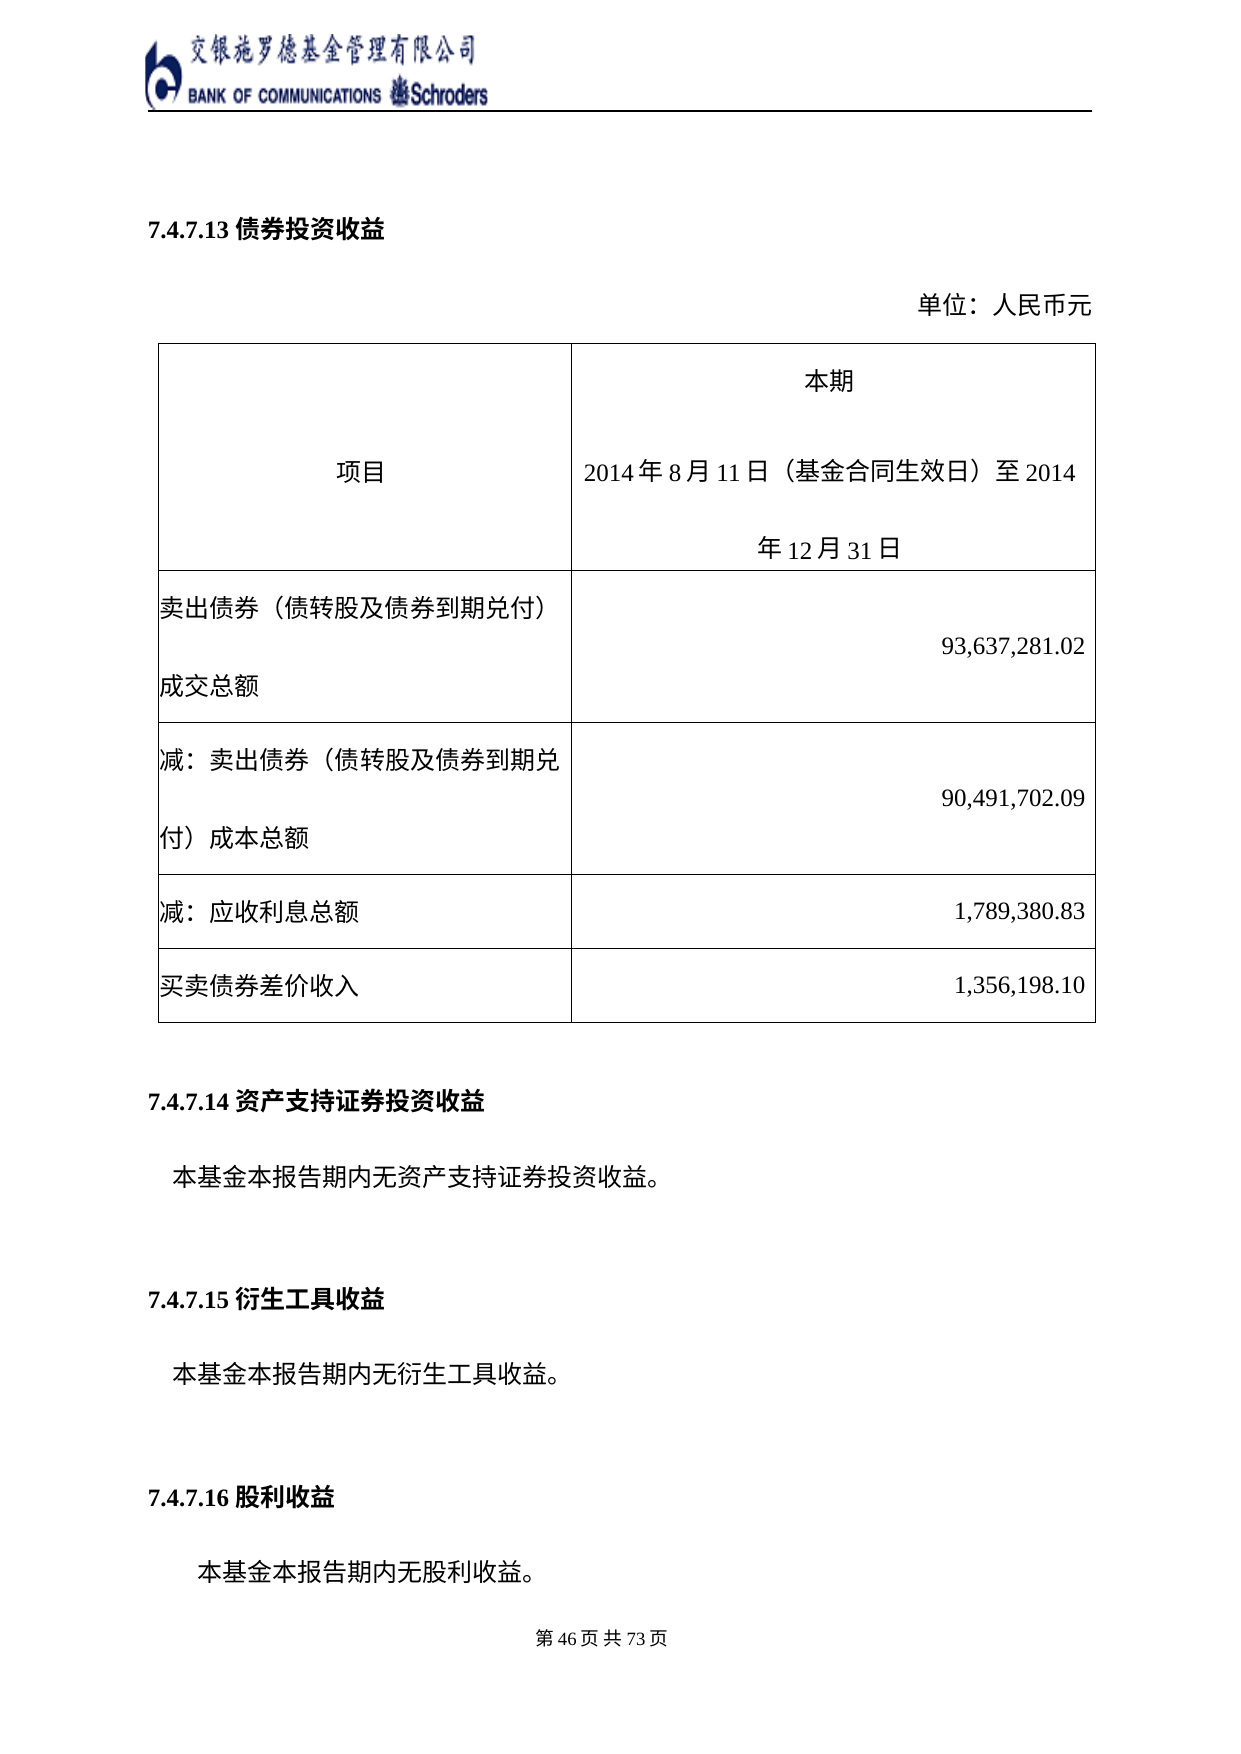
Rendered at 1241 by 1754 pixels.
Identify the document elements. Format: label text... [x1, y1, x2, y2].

table_cell 买卖债券差价收入 [159, 949, 571, 1022]
table_header 本期 2014年8月11日（基金合同生效日）至2014年12月31日 [572, 344, 1095, 570]
subtitle 7.4.7.16 股利收益 [148, 1463, 1092, 1528]
text 本基金本报告期内无资产支持证券投资收益。 [148, 1143, 1092, 1208]
text 单位：人民币元 [149, 271, 1092, 336]
text 本基金本报告期内无股利收益。 [148, 1538, 1092, 1603]
table_header 项目 [159, 344, 571, 570]
table_cell 卖出债券（债转股及债券到期兑付）成交总额 [159, 571, 571, 722]
picture [145, 34, 488, 110]
table_cell 90,491,702.09 [572, 723, 1095, 874]
table_cell 减：卖出债券（债转股及债券到期兑付）成本总额 [159, 723, 571, 874]
subtitle 7.4.7.14 资产支持证券投资收益 [148, 1067, 1092, 1132]
table_cell 1,789,380.83 [572, 875, 1095, 948]
table_cell 1,356,198.10 [572, 949, 1095, 1022]
text 本基金本报告期内无衍生工具收益。 [148, 1341, 1092, 1406]
table_cell 93,637,281.02 [572, 571, 1095, 722]
subtitle 7.4.7.15 衍生工具收益 [148, 1265, 1092, 1330]
table_cell 减：应收利息总额 [159, 875, 571, 948]
subtitle 7.4.7.13 债券投资收益 [148, 196, 1092, 261]
